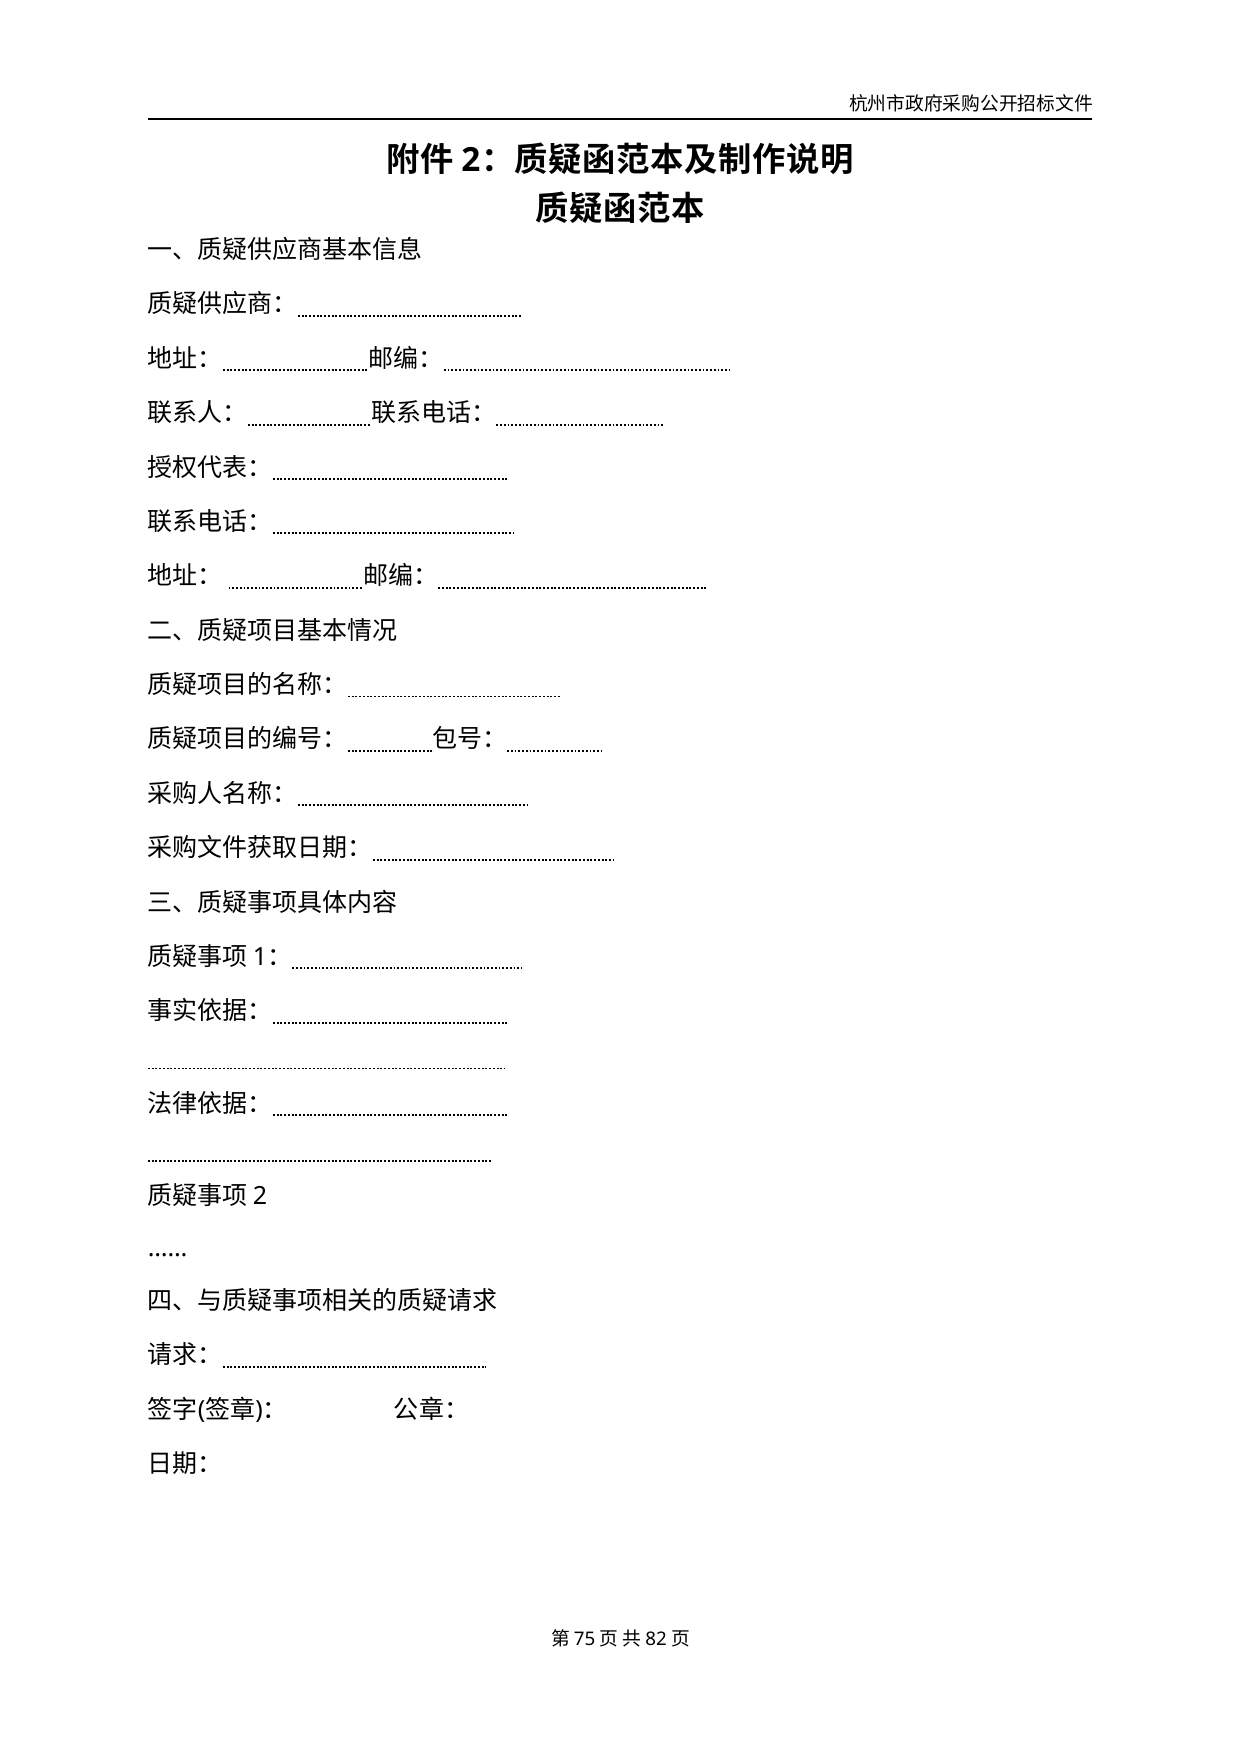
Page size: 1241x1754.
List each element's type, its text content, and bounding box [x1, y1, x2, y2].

text 质疑项目的名称： [148, 664, 1092, 701]
text 地址： 邮编： [148, 338, 1092, 374]
text 地址： 邮编： [148, 556, 1092, 592]
text 质疑事项1： [148, 936, 1092, 973]
text 法律依据： [148, 1083, 1092, 1119]
text 质疑供应商： [148, 284, 1092, 320]
text 联系电话： [148, 501, 1092, 538]
text 事实依据： [148, 991, 1092, 1027]
text 质疑函范本 [148, 181, 1092, 229]
text 联系人： 联系电话： [148, 393, 1092, 429]
text 质疑项目的编号： 包号： [148, 719, 1092, 755]
text 三、质疑事项具体内容 [148, 882, 1092, 918]
text 日期： [148, 1444, 1092, 1480]
text 二、质疑项目基本情况 [148, 610, 1092, 646]
text 四、与质疑事项相关的质疑请求 [148, 1281, 1092, 1317]
text 质疑事项2 [148, 1175, 1092, 1211]
text 一、质疑供应商基本信息 [148, 229, 1092, 266]
text 签字(签章)： 公章： [148, 1389, 1092, 1426]
text …… [148, 1229, 1092, 1264]
text 采购人名称： [148, 773, 1092, 809]
text 授权代表： [148, 447, 1092, 483]
text 附件2：质疑函范本及制作说明 [148, 133, 1092, 181]
text 采购文件获取日期： [148, 828, 1092, 864]
text 请求： [148, 1335, 1092, 1371]
